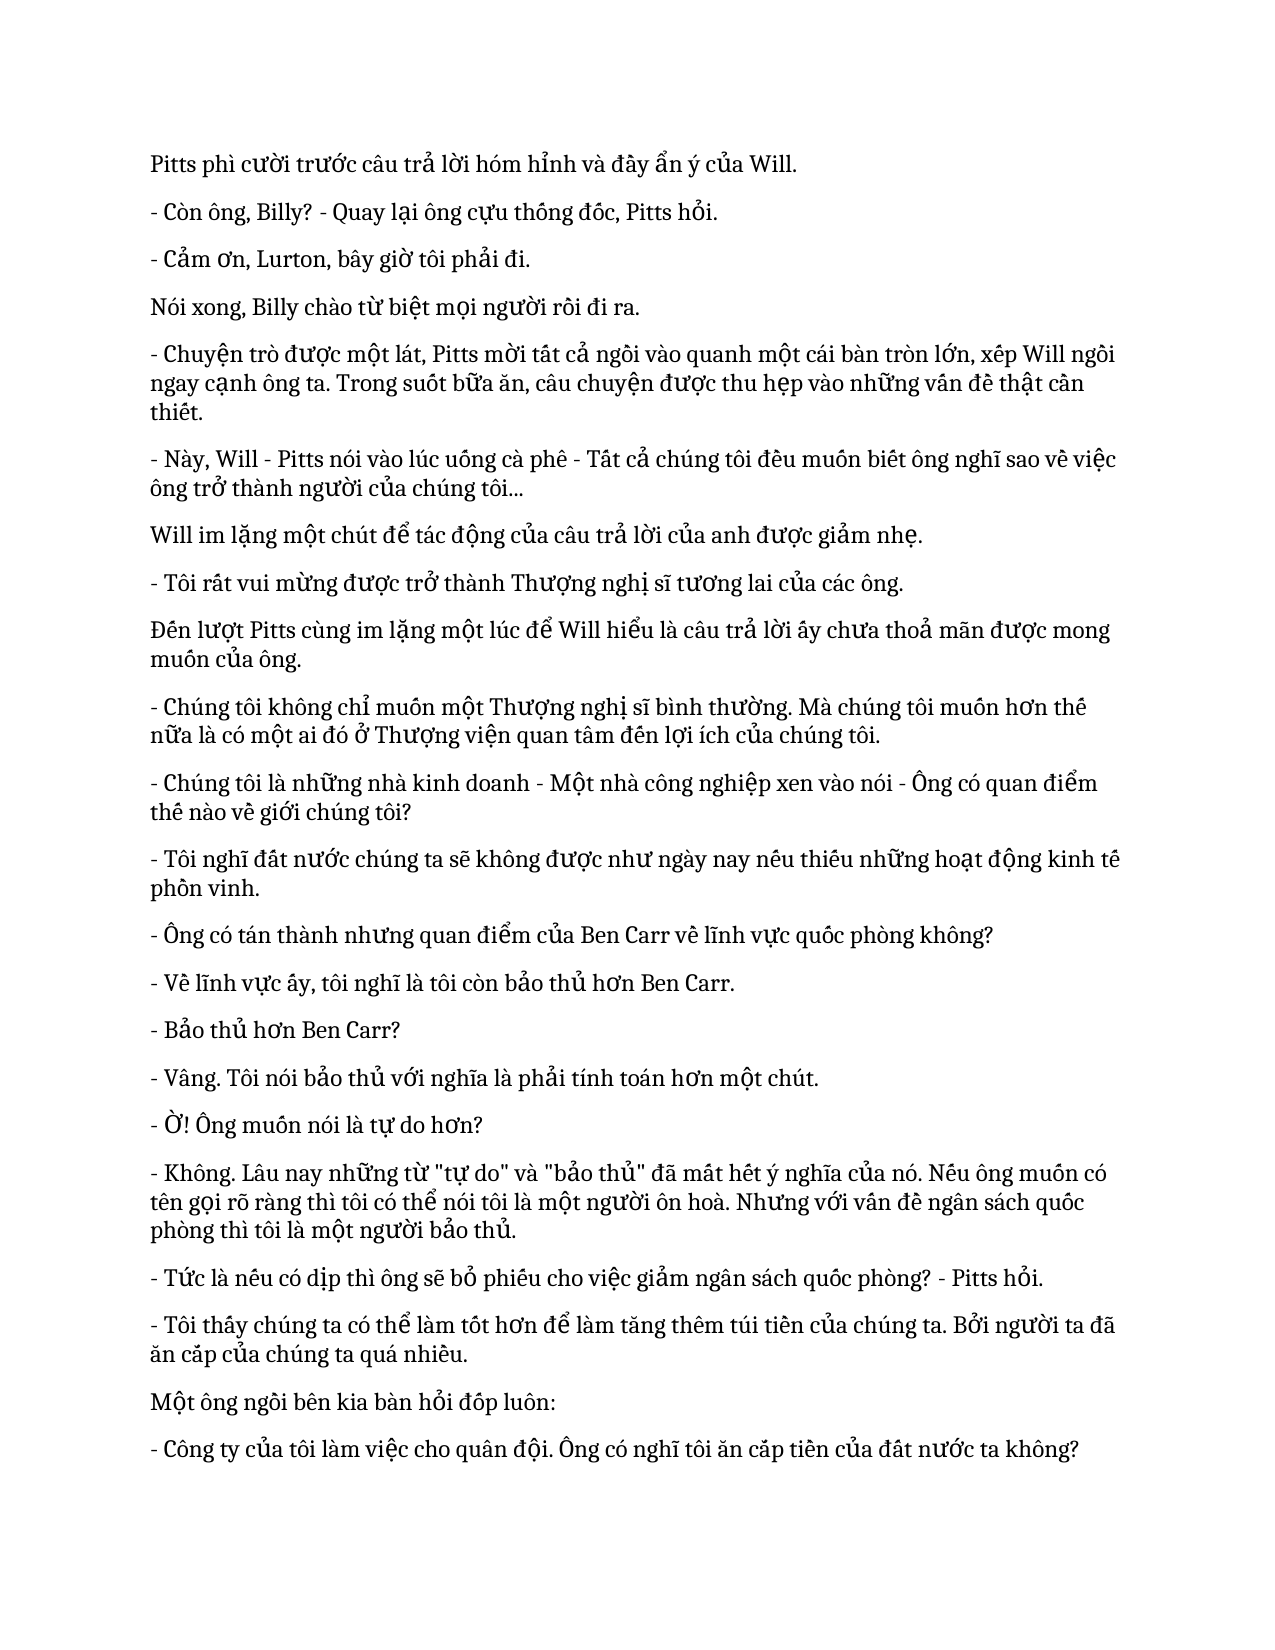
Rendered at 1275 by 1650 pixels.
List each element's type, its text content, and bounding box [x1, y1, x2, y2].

text Will im lặng một chút để tác động của câu trả lời của anh được giảm nhẹ. [150, 521, 1125, 550]
text - Không. Lâu nay những từ "tự do" và "bảo thủ" đã mất hết ý nghĩa của nó. Nếu ông muốn có tên gọi rõ ràng thì tôi có thể nói tôi là một người ôn hoà. Nhưng với vấn đề ngân sách quốc phòng thì tôi là một người bảo thủ. [150, 1159, 1125, 1245]
text - Tôi thấy chúng ta có thể làm tốt hơn để làm tăng thêm túi tiền của chúng ta. Bởi người ta đã ăn cắp của chúng ta quá nhiều. [150, 1311, 1125, 1369]
text - Công ty của tôi làm việc cho quân đội. Ông có nghĩ tôi ăn cắp tiền của đất nước ta không? [150, 1435, 1125, 1464]
text - Bảo thủ hơn Ben Carr? [150, 1016, 1125, 1045]
text - Chúng tôi là những nhà kinh doanh - Một nhà công nghiệp xen vào nói - Ông có quan điểm thế nào về giới chúng tôi? [150, 769, 1125, 826]
text Nói xong, Billy chào từ biệt mọi người rồi đi ra. [150, 292, 1125, 321]
text - Cảm ơn, Lurton, bây giờ tôi phải đi. [150, 245, 1125, 274]
text - Chúng tôi không chỉ muốn một Thượng nghị sĩ bình thường. Mà chúng tôi muốn hơn thế nữa là có một ai đó ở Thượng viện quan tâm đến lợi ích của chúng tôi. [150, 692, 1125, 750]
text - Chuyện trò được một lát, Pitts mời tất cả ngồi vào quanh một cái bàn tròn lớn, xếp Will ngồi ngay cạnh ông ta. Trong suốt bữa ăn, câu chuyện được thu hẹp vào những vấn đề thật cần thiết. [150, 340, 1125, 426]
text - Này, Will - Pitts nói vào lúc uống cà phê - Tất cả chúng tôi đều muốn biết ông nghĩ sao về việc ông trở thành người của chúng tôi... [150, 445, 1125, 502]
text - Còn ông, Billy? - Quay lại ông cựu thống đốc, Pitts hỏi. [150, 197, 1125, 226]
text - Ông có tán thành nhưng quan điểm của Ben Carr về lĩnh vực quốc phòng không? [150, 921, 1125, 950]
text Đến lượt Pitts cùng im lặng một lúc để Will hiểu là câu trả lời ấy chưa thoả mãn được mong muốn của ông. [150, 616, 1125, 674]
text - Ờ! Ông muốn nói là tự do hơn? [150, 1111, 1125, 1140]
text Pitts phì cười trước câu trả lời hóm hỉnh và đầy ẩn ý của Will. [150, 150, 1125, 179]
text - Vâng. Tôi nói bảo thủ với nghĩa là phải tính toán hơn một chút. [150, 1064, 1125, 1092]
text - Tôi rất vui mừng được trở thành Thượng nghị sĩ tương lai của các ông. [150, 569, 1125, 597]
text - Về lĩnh vực ấy, tôi nghĩ là tôi còn bảo thủ hơn Ben Carr. [150, 969, 1125, 997]
text Một ông ngồi bên kia bàn hỏi đốp luôn: [150, 1387, 1125, 1416]
text - Tức là nếu có dịp thì ông sẽ bỏ phiếu cho việc giảm ngân sách quốc phòng? - Pitts hỏi. [150, 1264, 1125, 1292]
text - Tôi nghĩ đất nước chúng ta sẽ không được như ngày nay nếu thiếu những hoạt động kinh tế phồn vinh. [150, 845, 1125, 902]
